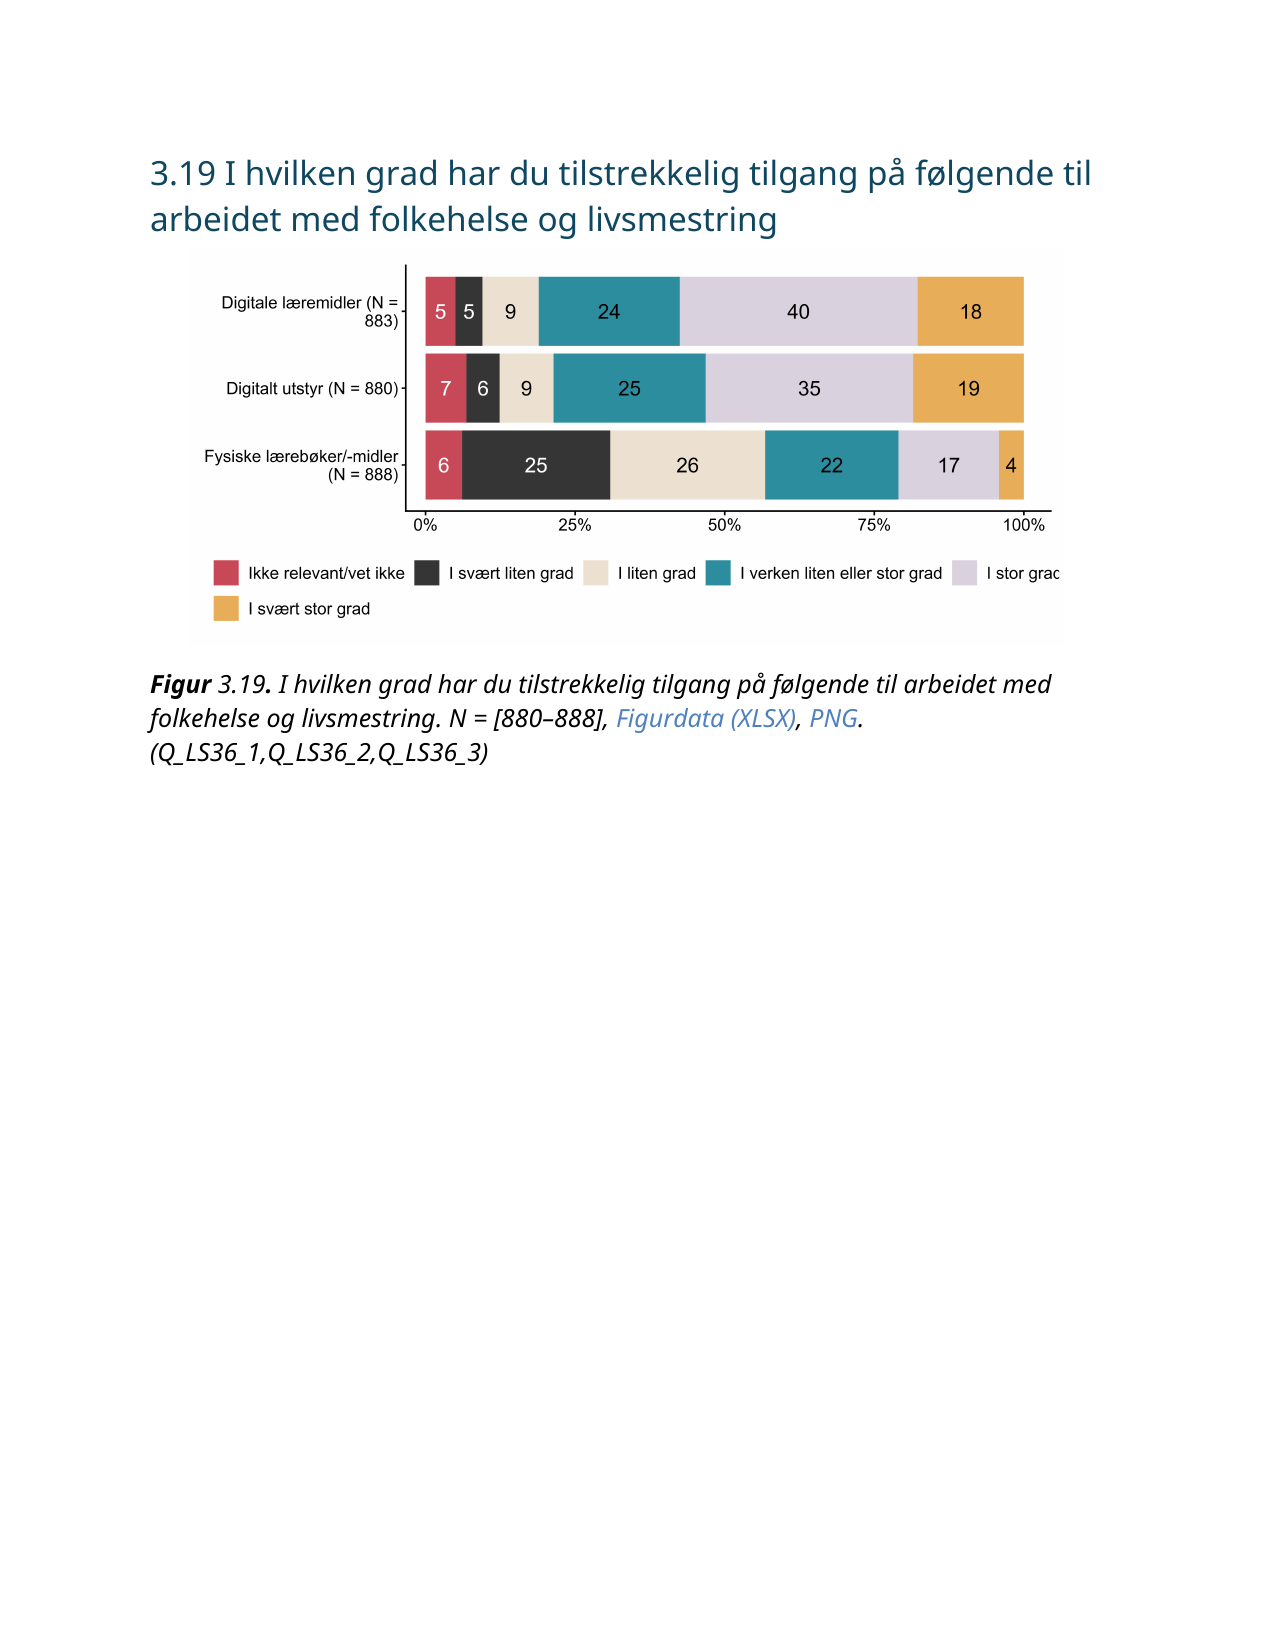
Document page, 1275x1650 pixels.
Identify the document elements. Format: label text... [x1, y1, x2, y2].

table_header Figur 3.19. I hvilken grad har du tilstrekkelig tilgang på følgende til arbeidet med folkehelse og livsmestring. N = [880–888], Figurdata (XLSX), PNG. (Q_LS36_1,Q_LS36_2,Q_LS36_3) [139, 249, 1114, 781]
subtitle 3.19 I hvilken grad har du tilstrekkelig tilgang på følgende til arbeidet med folkehelse og livsmestring [150, 150, 1125, 241]
picture [188, 249, 1064, 646]
